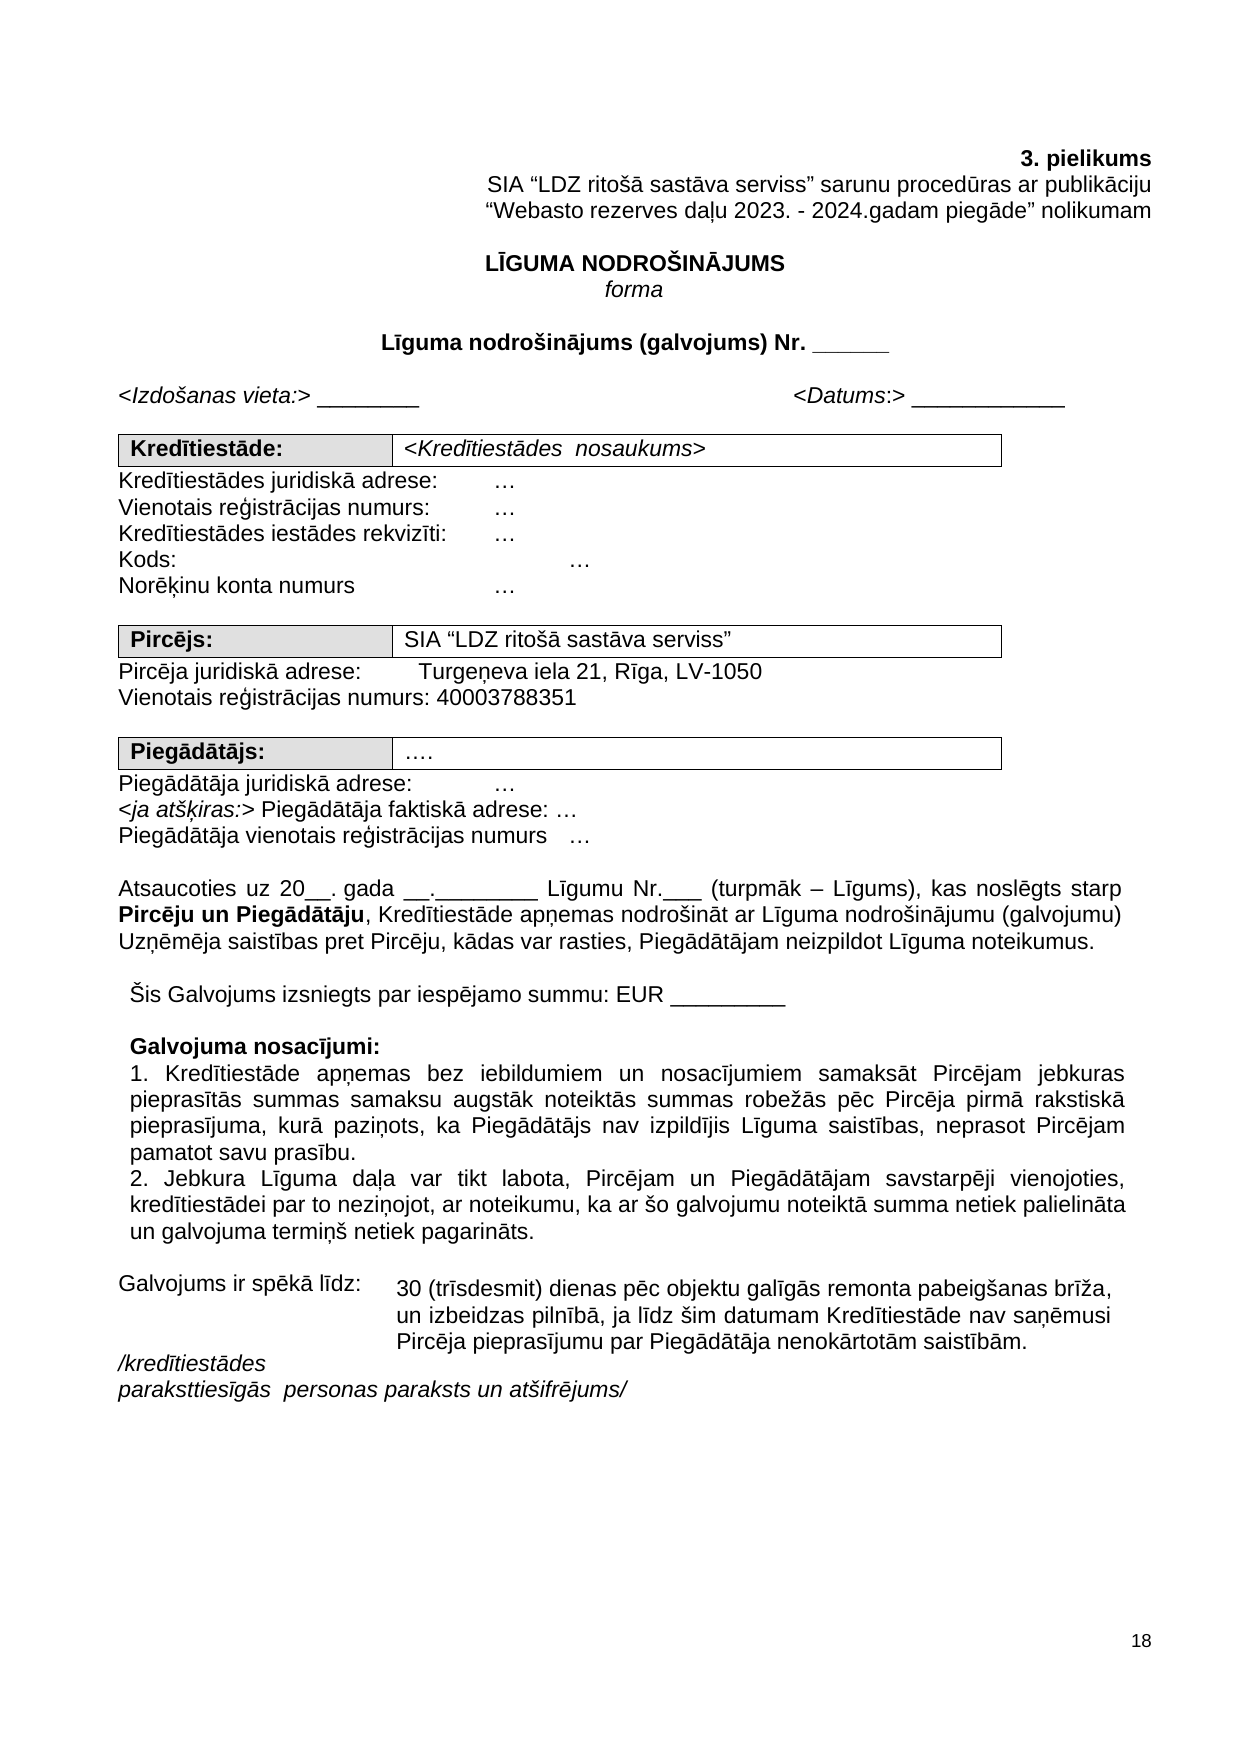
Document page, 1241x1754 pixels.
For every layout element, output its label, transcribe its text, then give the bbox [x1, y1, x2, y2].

table_header Kredītiestāde: [119, 435, 392, 466]
text Kredītiestādes iestādes rekvizīti: … [118, 520, 1152, 546]
text SIA “LDZ ritošā sastāva serviss” sarunu procedūras ar publikāciju [118, 171, 1152, 197]
table_header <Kredītiestādes nosaukums> [393, 435, 1001, 466]
table_header Galvojuma nosacījumi: 1. Kredītiestāde apņemas bez iebildumiem un nosacījumiem samaksāt Pircējam jebkuras pieprasītās summas samaksu augstāk noteiktās summas robežās pēc Pircēja pirmā rakstiskā pieprasījuma, kurā paziņots, ka Piegādātājs nav izpildījis Līguma saistības, neprasot Pircējam pamatot savu prasību. 2. Jebkura Līguma daļa var tikt labota, Pircējam un Piegādātājam savstarpēji vienojoties, kredītiestādei par to neziņojot, ar noteikumu, ka ar šo galvojumu noteiktā summa netiek palielināta un galvojuma termiņš netiek pagarināts. [118, 1033, 1137, 1244]
text “Webasto rezerves daļu 2023. - 2024.gadam piegāde” nolikumam [118, 197, 1152, 223]
table_header Pircējs: [119, 626, 392, 657]
text Norēķinu konta numurs … [118, 572, 1152, 599]
text Piegādātāja vienotais reģistrācijas numurs … [118, 822, 1152, 849]
text Vienotais reģistrācijas numurs: 40003788351 [118, 684, 1152, 711]
table_header …. [393, 738, 1001, 769]
table_header 30 (trīsdesmit) dienas pēc objektu galīgās remonta pabeigšanas brīža, un izbeidzas pilnībā, ja līdz šim datumam Kredītiestāde nav saņēmusi Pircēja pieprasījumu par Piegādātāja nenokārtotām saistībām. [385, 1275, 1123, 1354]
text /kredītiestādes paraksttiesīgās personas paraksts un atšifrējums/ [118, 1349, 1152, 1402]
table_header Piegādātājs: [119, 738, 392, 769]
text <ja atšķiras:> Piegādātāja faktiskā adrese: … [118, 796, 1152, 822]
text Vienotais reģistrācijas numurs: … [118, 493, 1152, 520]
text Pircēja juridiskā adrese: Turgeņeva iela 21, Rīga, LV-1050 [118, 658, 1152, 684]
table_header Šis Galvojums izsniegts par iespējamo summu: EUR _________ [118, 954, 1089, 1007]
text Galvojums ir spēkā līdz: [118, 1270, 1152, 1297]
text Kredītiestādes juridiskā adrese: … [118, 467, 1152, 493]
text 3. pielikums [118, 144, 1152, 171]
text LĪGUMA NODROŠINĀJUMS [118, 250, 1152, 276]
text <Izdošanas vieta:> ________ <Datums:> ____________ [118, 382, 1152, 408]
text Piegādātāja juridiskā adrese: … [118, 770, 1152, 796]
text forma [118, 276, 1152, 303]
table_header SIA “LDZ ritošā sastāva serviss” [393, 626, 1001, 657]
text Atsaucoties uz 20__. gada __.________ Līgumu Nr.___ (turpmāk – Līgums), kas noslēgts starp Pircēju un Piegādātāju, Kredītiestāde apņemas nodrošināt ar Līguma nodrošinājumu (galvojumu) Uzņēmēja saistības pret Pircēju, kādas var rasties, Piegādātājam neizpildot Līguma noteikumus. [118, 875, 1122, 954]
text Līguma nodrošinājums (galvojums) Nr. ______ [118, 329, 1152, 355]
text Kods: … [118, 546, 1152, 572]
